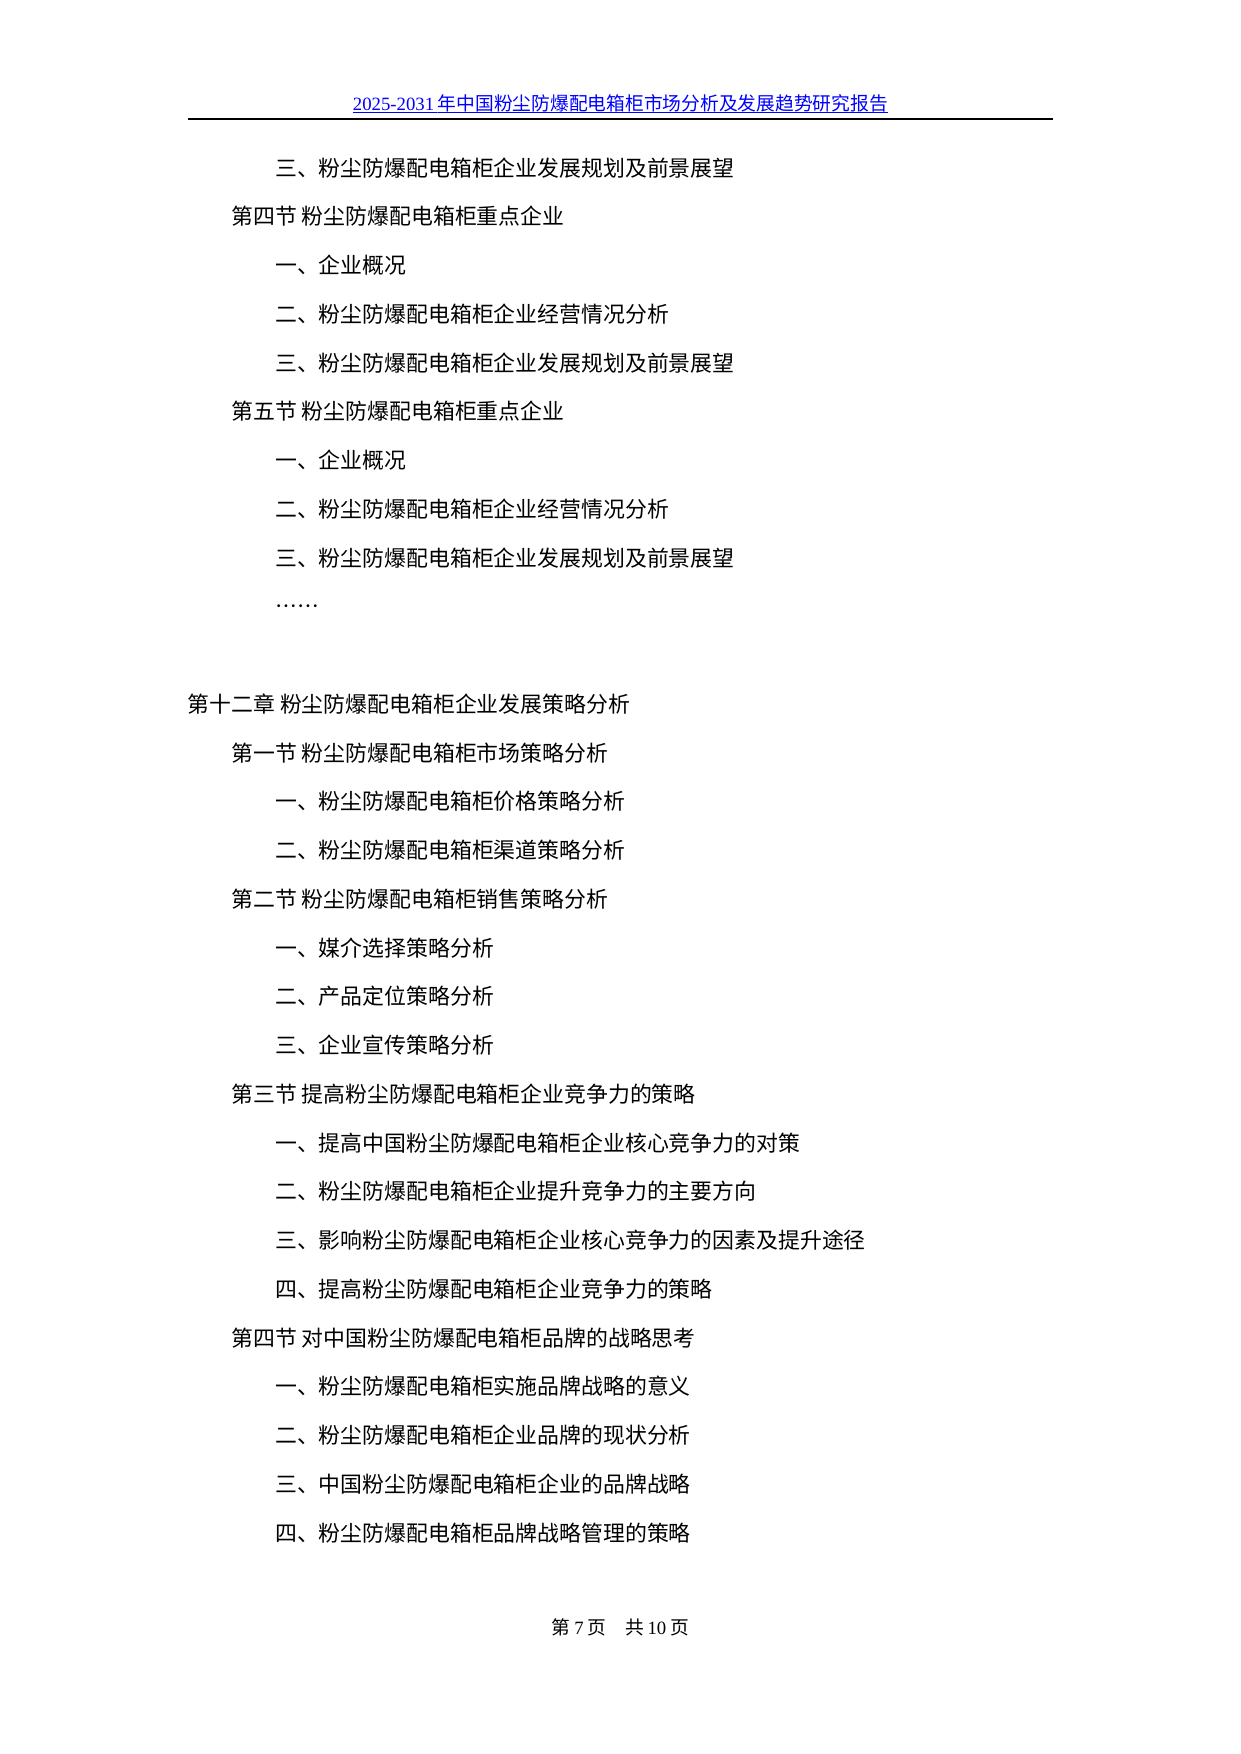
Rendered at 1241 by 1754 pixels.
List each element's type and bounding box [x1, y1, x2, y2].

text [187, 150, 1053, 1548]
